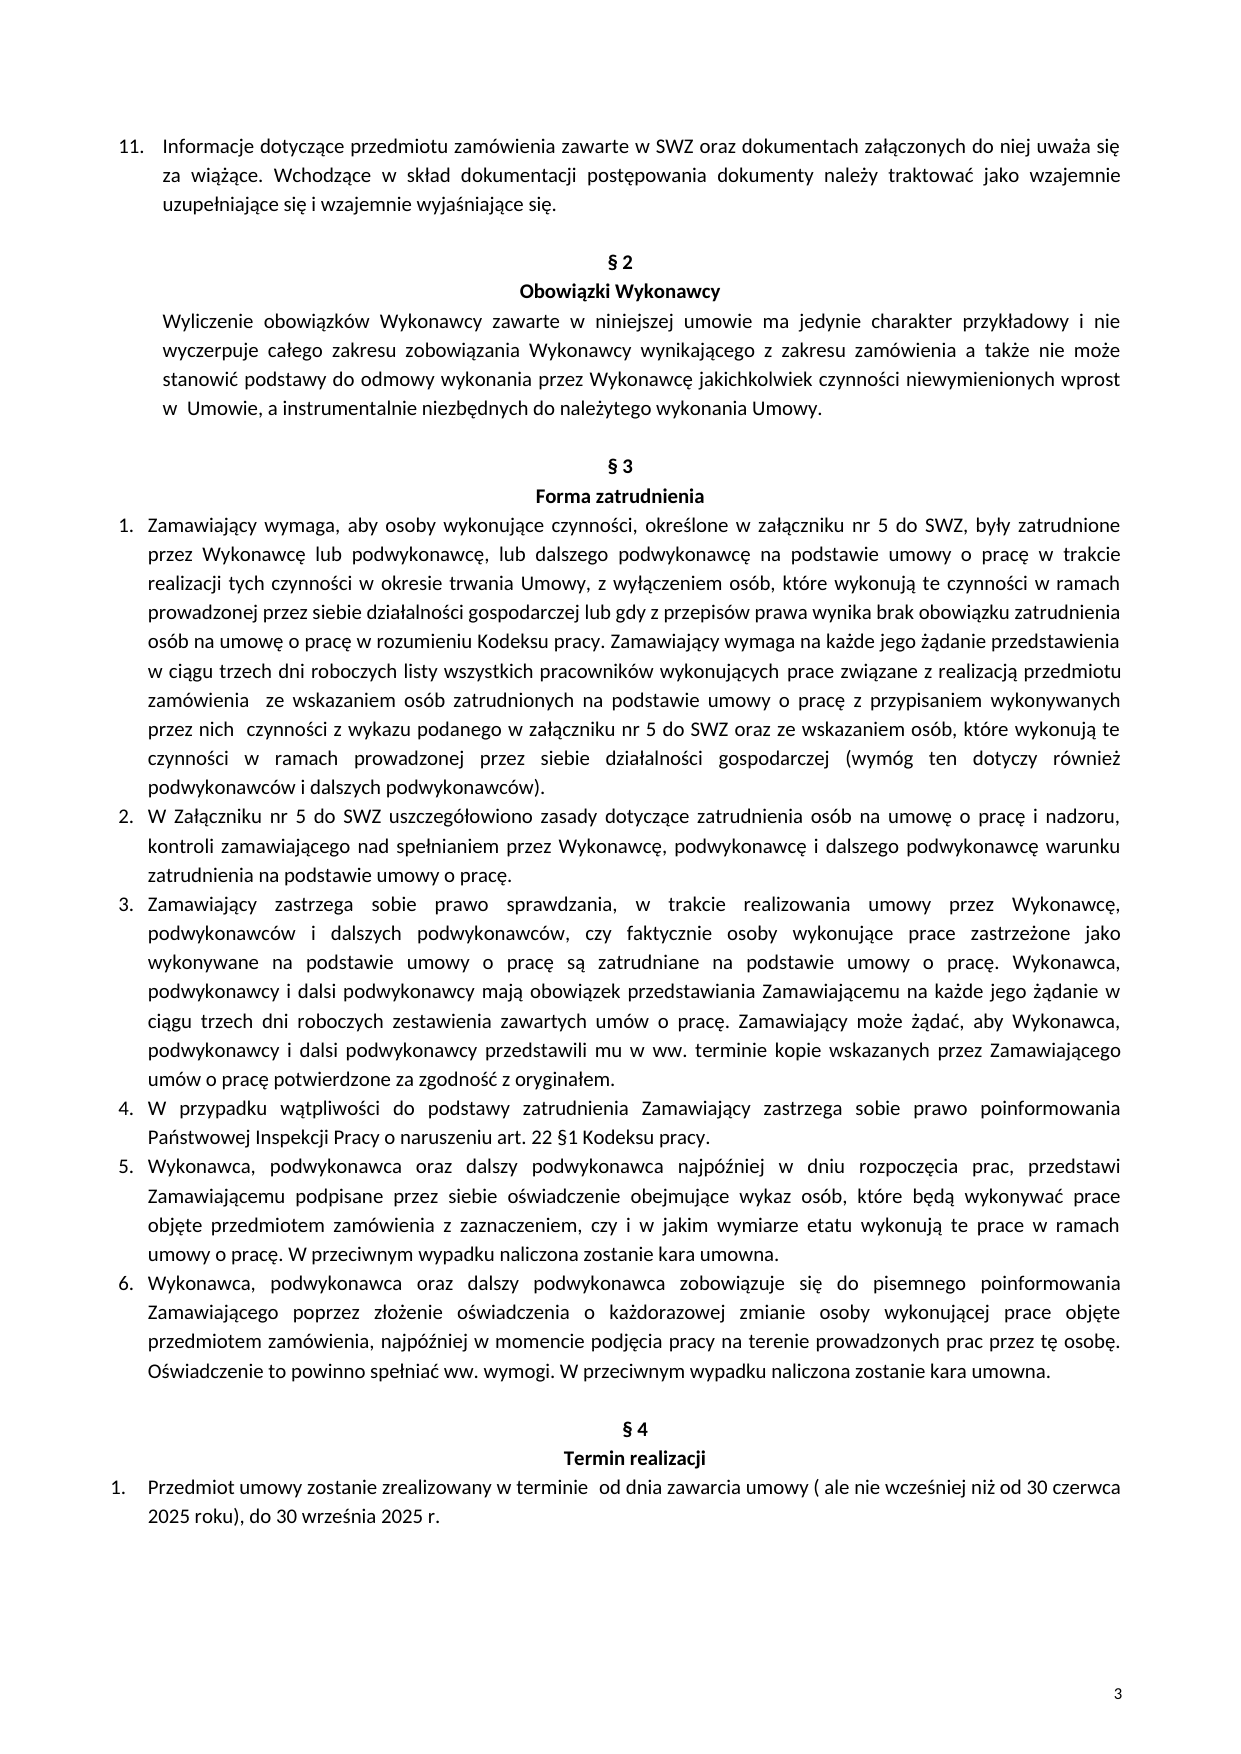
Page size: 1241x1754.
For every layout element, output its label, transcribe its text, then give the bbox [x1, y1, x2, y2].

text Obowiązki Wykonawcy [118, 279, 1122, 304]
list W Załączniku nr 5 do SWZ uszczegółowiono zasady dotyczące zatrudnienia osób na umowę o pracę i nadzoru, kontroli zamawiającego nad spełnianiem przez Wykonawcę, podwykonawcę i dalszego podwykonawcę warunku zatrudnienia na podstawie umowy o pracę. [118, 804, 1122, 887]
list Przedmiot umowy zostanie zrealizowany w terminie od dnia zawarcia umowy ( ale nie wcześniej niż od 30 czerwca 2025 roku), do 30 września 2025 r. [110, 1474, 1122, 1529]
list Zamawiający wymaga, aby osoby wykonujące czynności, określone w załączniku nr 5 do SWZ, były zatrudnione przez Wykonawcę lub podwykonawcę, lub dalszego podwykonawcę na podstawie umowy o pracę w trakcie realizacji tych czynności w okresie trwania Umowy, z wyłączeniem osób, które wykonują te czynności w ramach prowadzonej przez siebie działalności gospodarczej lub gdy z przepisów prawa wynika brak obowiązku zatrudnienia osób na umowę o pracę w rozumieniu Kodeksu pracy. Zamawiający wymaga na każde jego żądanie przedstawienia w ciągu trzech dni roboczych listy wszystkich pracowników wykonujących prace związane z realizacją przedmiotu zamówienia ze wskazaniem osób zatrudnionych na podstawie umowy o pracę z przypisaniem wykonywanych przez nich czynności z wykazu podanego w załączniku nr 5 do SWZ oraz ze wskazaniem osób, które wykonują te czynności w ramach prowadzonej przez siebie działalności gospodarczej (wymóg ten dotyczy również podwykonawców i dalszych podwykonawców). [118, 512, 1122, 800]
text § 4 [148, 1416, 1122, 1442]
list Informacje dotyczące przedmiotu zamówienia zawarte w SWZ oraz dokumentach załączonych do niej uważa się za wiążące. Wchodzące w skład dokumentacji postępowania dokumenty należy traktować jako wzajemnie uzupełniające się i wzajemnie wyjaśniające się. [118, 133, 1122, 217]
text Forma zatrudnienia [118, 483, 1122, 508]
text § 3 [118, 454, 1122, 479]
text § 2 [118, 249, 1122, 275]
list Wykonawca, podwykonawca oraz dalszy podwykonawca zobowiązuje się do pisemnego poinformowania Zamawiającego poprzez złożenie oświadczenia o każdorazowej zmianie osoby wykonującej prace objęte przedmiotem zamówienia, najpóźniej w momencie podjęcia pracy na terenie prowadzonych prac przez tę osobę. Oświadczenie to powinno spełniać ww. wymogi. W przeciwnym wypadku naliczona zostanie kara umowna. [118, 1270, 1122, 1383]
list Wyliczenie obowiązków Wykonawcy zawarte w niniejszej umowie ma jedynie charakter przykładowy i nie wyczerpuje całego zakresu zobowiązania Wykonawcy wynikającego z zakresu zamówienia a także nie może stanowić podstawy do odmowy wykonania przez Wykonawcę jakichkolwiek czynności niewymienionych wprost w Umowie, a instrumentalnie niezbędnych do należytego wykonania Umowy. [162, 308, 1122, 421]
list Zamawiający zastrzega sobie prawo sprawdzania, w trakcie realizowania umowy przez Wykonawcę, podwykonawców i dalszych podwykonawców, czy faktycznie osoby wykonujące prace zastrzeżone jako wykonywane na podstawie umowy o pracę są zatrudniane na podstawie umowy o pracę. Wykonawca, podwykonawcy i dalsi podwykonawcy mają obowiązek przedstawiania Zamawiającemu na każde jego żądanie w ciągu trzech dni roboczych zestawienia zawartych umów o pracę. Zamawiający może żądać, aby Wykonawca, podwykonawcy i dalsi podwykonawcy przedstawili mu w ww. terminie kopie wskazanych przez Zamawiającego umów o pracę potwierdzone za zgodność z oryginałem. [118, 891, 1122, 1092]
text Termin realizacji [148, 1445, 1122, 1471]
list W przypadku wątpliwości do podstawy zatrudnienia Zamawiający zastrzega sobie prawo poinformowania Państwowej Inspekcji Pracy o naruszeniu art. 22 §1 Kodeksu pracy. [118, 1095, 1122, 1150]
list Wykonawca, podwykonawca oraz dalszy podwykonawca najpóźniej w dniu rozpoczęcia prac, przedstawi Zamawiającemu podpisane przez siebie oświadczenie obejmujące wykaz osób, które będą wykonywać prace objęte przedmiotem zamówienia z zaznaczeniem, czy i w jakim wymiarze etatu wykonują te prace w ramach umowy o pracę. W przeciwnym wypadku naliczona zostanie kara umowna. [118, 1154, 1122, 1267]
